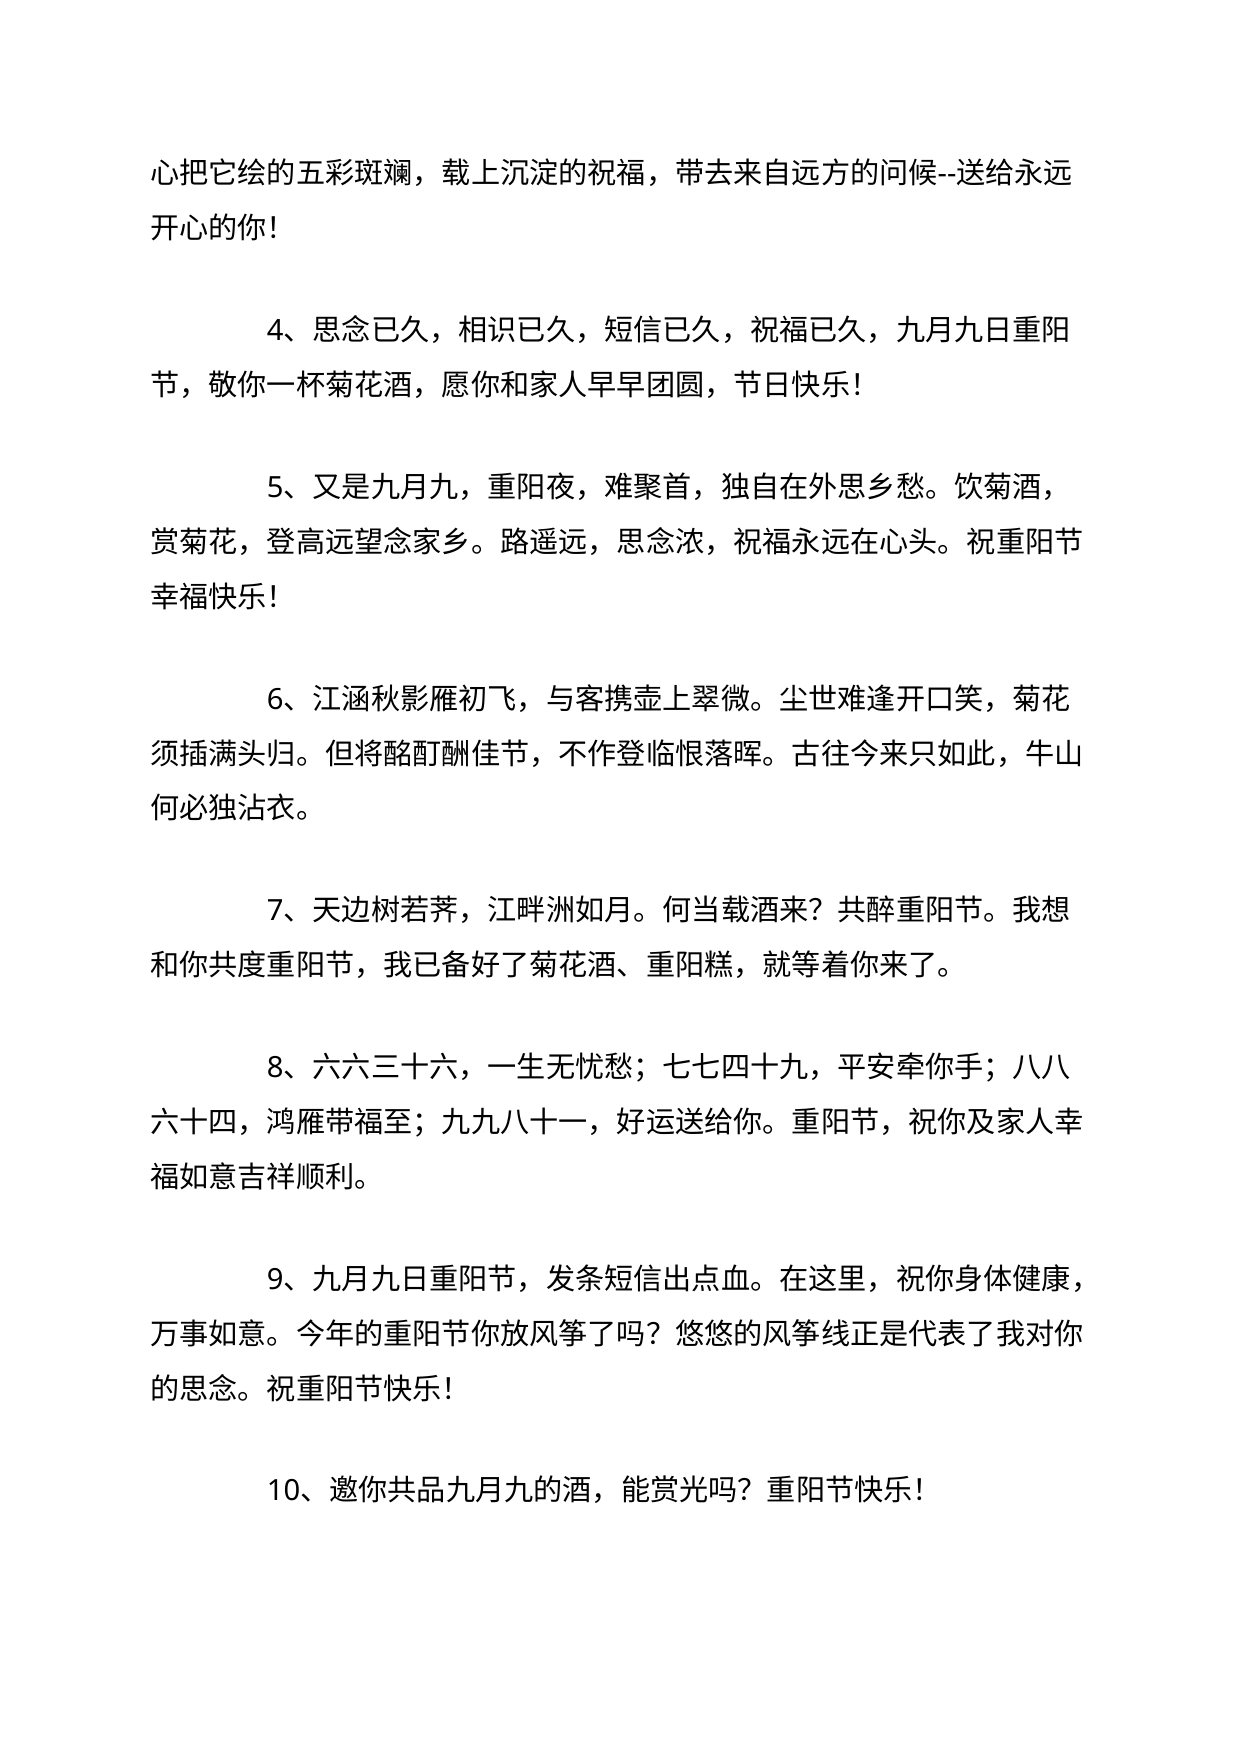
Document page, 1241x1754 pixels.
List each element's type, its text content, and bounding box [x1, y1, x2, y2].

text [150, 150, 1090, 247]
text 5、又是九月九，重阳夜，难聚首，独自在外思乡愁。饮菊酒，赏菊花，登高远望念家乡。路遥远，思念浓，祝福永远在心头。祝重阳节幸福快乐！ [150, 463, 1090, 616]
text 4、思念已久，相识已久，短信已久，祝福已久，九月九日重阳节，敬你一杯菊花酒，愿你和家人早早团圆，节日快乐！ [150, 307, 1090, 404]
text 6、江涵秋影雁初飞，与客携壶上翠微。尘世难逢开口笑，菊花须插满头归。但将酩酊酬佳节，不作登临恨落晖。古往今来只如此，牛山何必独沾衣。 [150, 675, 1090, 827]
text 10、邀你共品九月九的酒，能赏光吗？重阳节快乐！ [150, 1467, 1090, 1509]
text 7、天边树若荠，江畔洲如月。何当载酒来？共醉重阳节。我想和你共度重阳节，我已备好了菊花酒、重阳糕，就等着你来了。 [150, 887, 1090, 984]
text 9、九月九日重阳节，发条短信出点血。在这里，祝你身体健康，万事如意。今年的重阳节你放风筝了吗？悠悠的风筝线正是代表了我对你的思念。祝重阳节快乐！ [150, 1255, 1090, 1407]
text 8、六六三十六，一生无忧愁；七七四十九，平安牵你手；八八六十四，鸿雁带福至；九九八十一，好运送给你。重阳节，祝你及家人幸福如意吉祥顺利。 [150, 1044, 1090, 1196]
